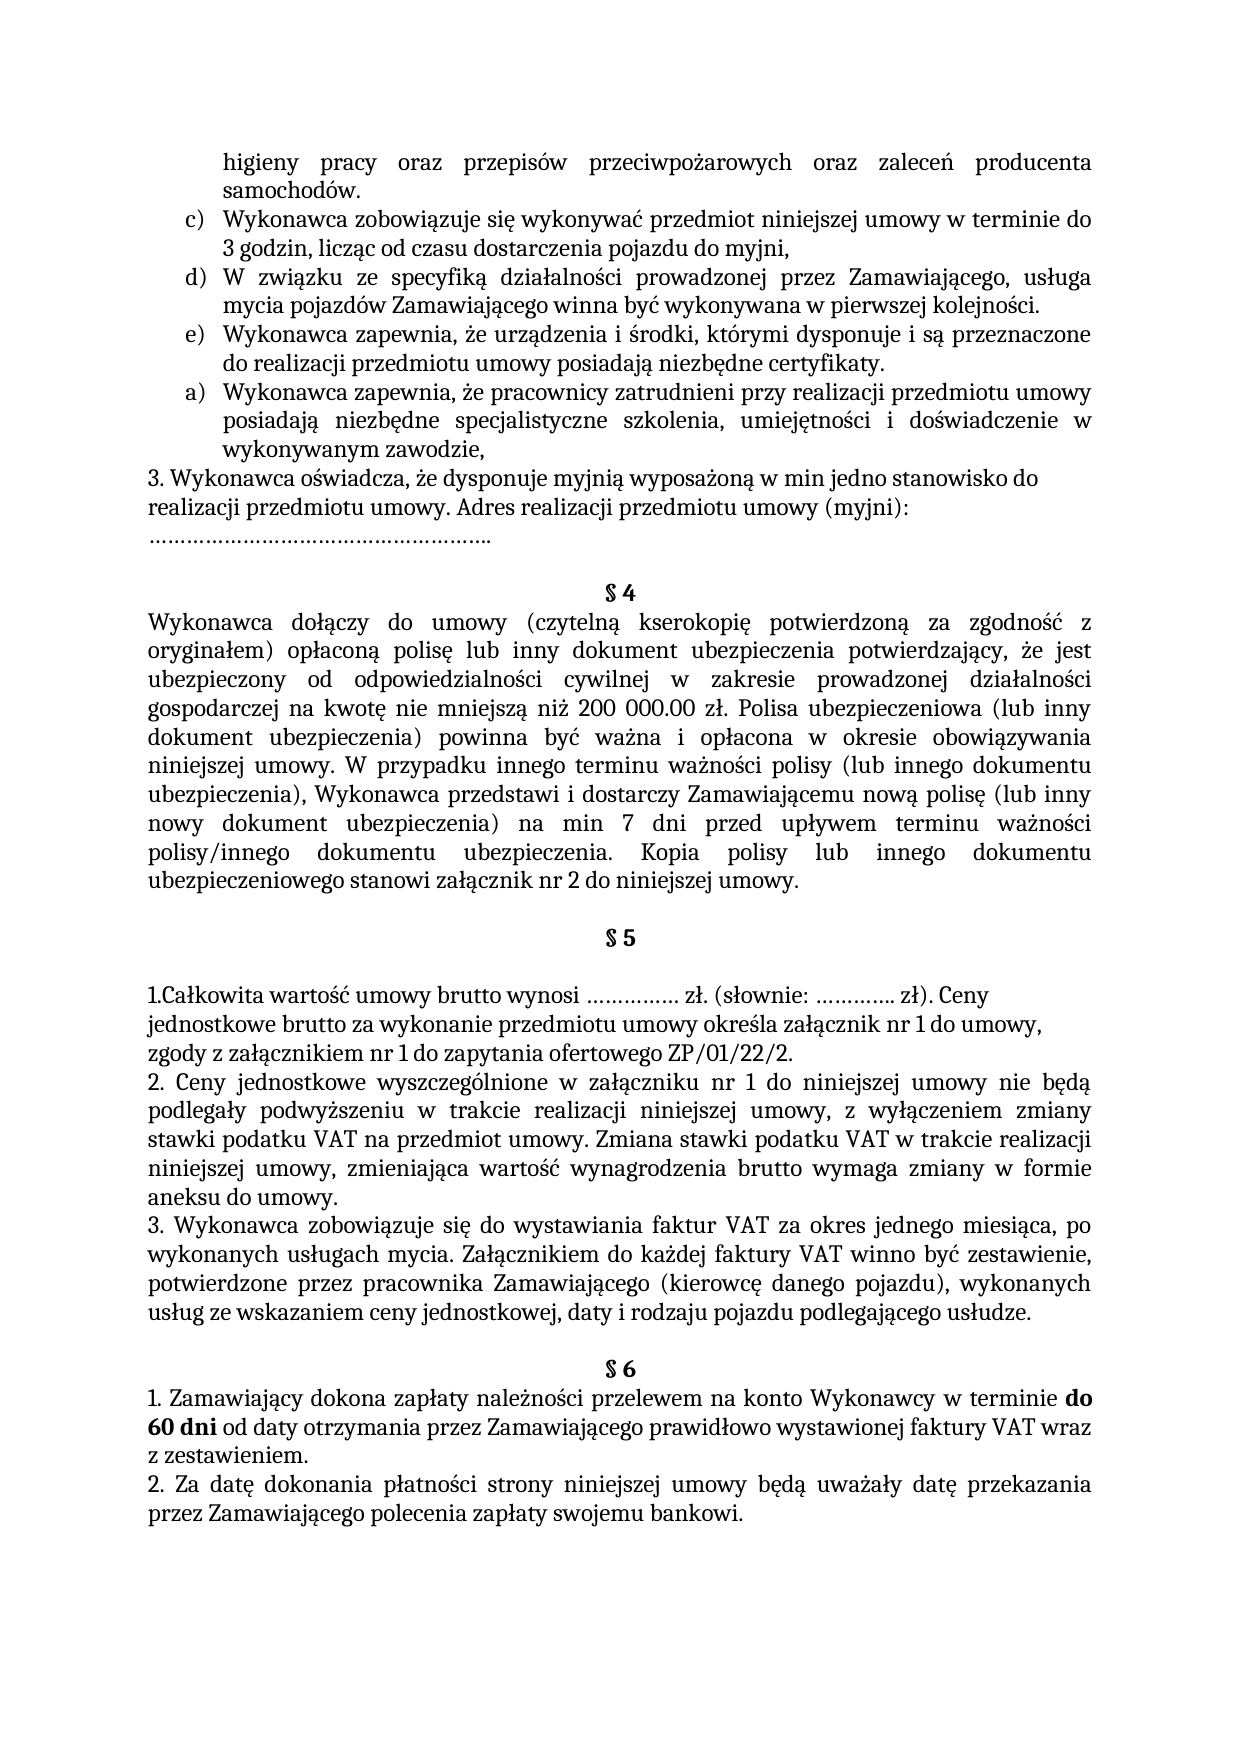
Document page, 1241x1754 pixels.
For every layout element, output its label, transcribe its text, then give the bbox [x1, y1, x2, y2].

text 1. Zamawiający dokona zapłaty należności przelewem na konto Wykonawcy w terminie do 60 dni od daty otrzymania przez Zamawiającego prawidłowo wystawionej faktury VAT wraz z zestawieniem. [148, 1384, 1093, 1470]
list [185, 148, 1093, 205]
text 3. Wykonawca oświadcza, że dysponuje myjnią wyposażoną w min jedno stanowisko do realizacji przedmiotu umowy. Adres realizacji przedmiotu umowy (myjni): ………………………………………………. [148, 464, 1093, 550]
text § 6 [148, 1355, 1093, 1384]
text 1.Całkowita wartość umowy brutto wynosi …………… zł. (słownie: …………. zł). Ceny jednostkowe brutto za wykonanie przedmiotu umowy określa załącznik nr 1 do umowy, zgody z załącznikiem nr 1 do zapytania ofertowego ZP/01/22/2. [148, 981, 1093, 1068]
text § 5 [148, 924, 1093, 953]
list Wykonawca zobowiązuje się wykonywać przedmiot niniejszej umowy w terminie do 3 godzin, licząc od czasu dostarczenia pojazdu do myjni, [185, 205, 1093, 263]
text Wykonawca dołączy do umowy (czytelną kserokopię potwierdzoną za zgodność z oryginałem) łaconą polisę lub inny dokument ubezpieczenia potwierdzający, że jest ubezpieczony od odpowiedzialności cywilnej w zakresie prowadzonej działalności gospodarczej na otę nie mniejszą niż 200 000.00 zł. Polisa ubezpieczeniowa (lub inny dokument ubezpieczenia) powinna być ważna i łacona w okresie obowiązywania niniejszej umowy. W przypadku innego terminu ważności polisy (lub innego dokumentu ubezpieczenia), Wykonawca przedstawi i dostarczy Zamawiającemu nową polisę (lub inny nowy dokument ubezpieczenia) na min 7 dni przed upływem terminu ważności polisy/innego dokumentu ubezpieczenia. Kopia polisy lub innego dokumentu ubezpieczeniowego stanowi załącznik nr 2 do niniejszej umowy. [148, 608, 1093, 895]
text 2. Ceny jednostkowe wyszczególnione w załączniku nr 1 do niniejszej umowy nie będą podlegały podwyższeniu w trakcie realizacji niniejszej umowy, z wyłączeniem zmiany stawki podatku VAT na przedmiot umowy. Zmiana stawki podatku VAT w trakcie realizacji niniejszej umowy, zmieniająca wartość wynagrodzenia brutto wymaga zmiany w formie aneksu do umowy. [148, 1068, 1093, 1211]
list Wykonawca zapewnia, że pracownicy zatrudnieni przy realizacji przedmiotu umowy posiadają niezbędne specjalistyczne szkolenia, umiejętności i doświadczenie w wykonywanym zawodzie, [185, 378, 1093, 464]
text 3. Wykonawca zobowiązuje się do wystawiania faktur VAT za okres jednego miesiąca, po wykonanych usługach mycia. Załącznikiem do każdej faktury VAT winno być zestawienie, potwierdzone przez pracownika Zamawiającego (kierowcę danego pojazdu), wykonanych usług ze wskazaniem ceny jednostkowej, daty i rodzaju pojazdu podlegającego usłudze. [148, 1211, 1093, 1326]
list W związku ze specyfiką działalności prowadzonej przez Zamawiającego, usługa mycia pojazdów Zamawiającego winna być wykonywana w pierwszej kolejności. [185, 263, 1093, 320]
text § 4 [148, 579, 1093, 608]
list Wykonawca zapewnia, że urządzenia i środki, którymi dysponuje i są przeznaczone do realizacji przedmiotu umowy posiadają niezbędne certyfikaty. [185, 320, 1093, 378]
text 2. Za datę dokonania płatności strony niniejszej umowy będą uważały datę przekazania przez Zamawiającego polecenia zapłaty swojemu bankowi. [148, 1470, 1093, 1528]
